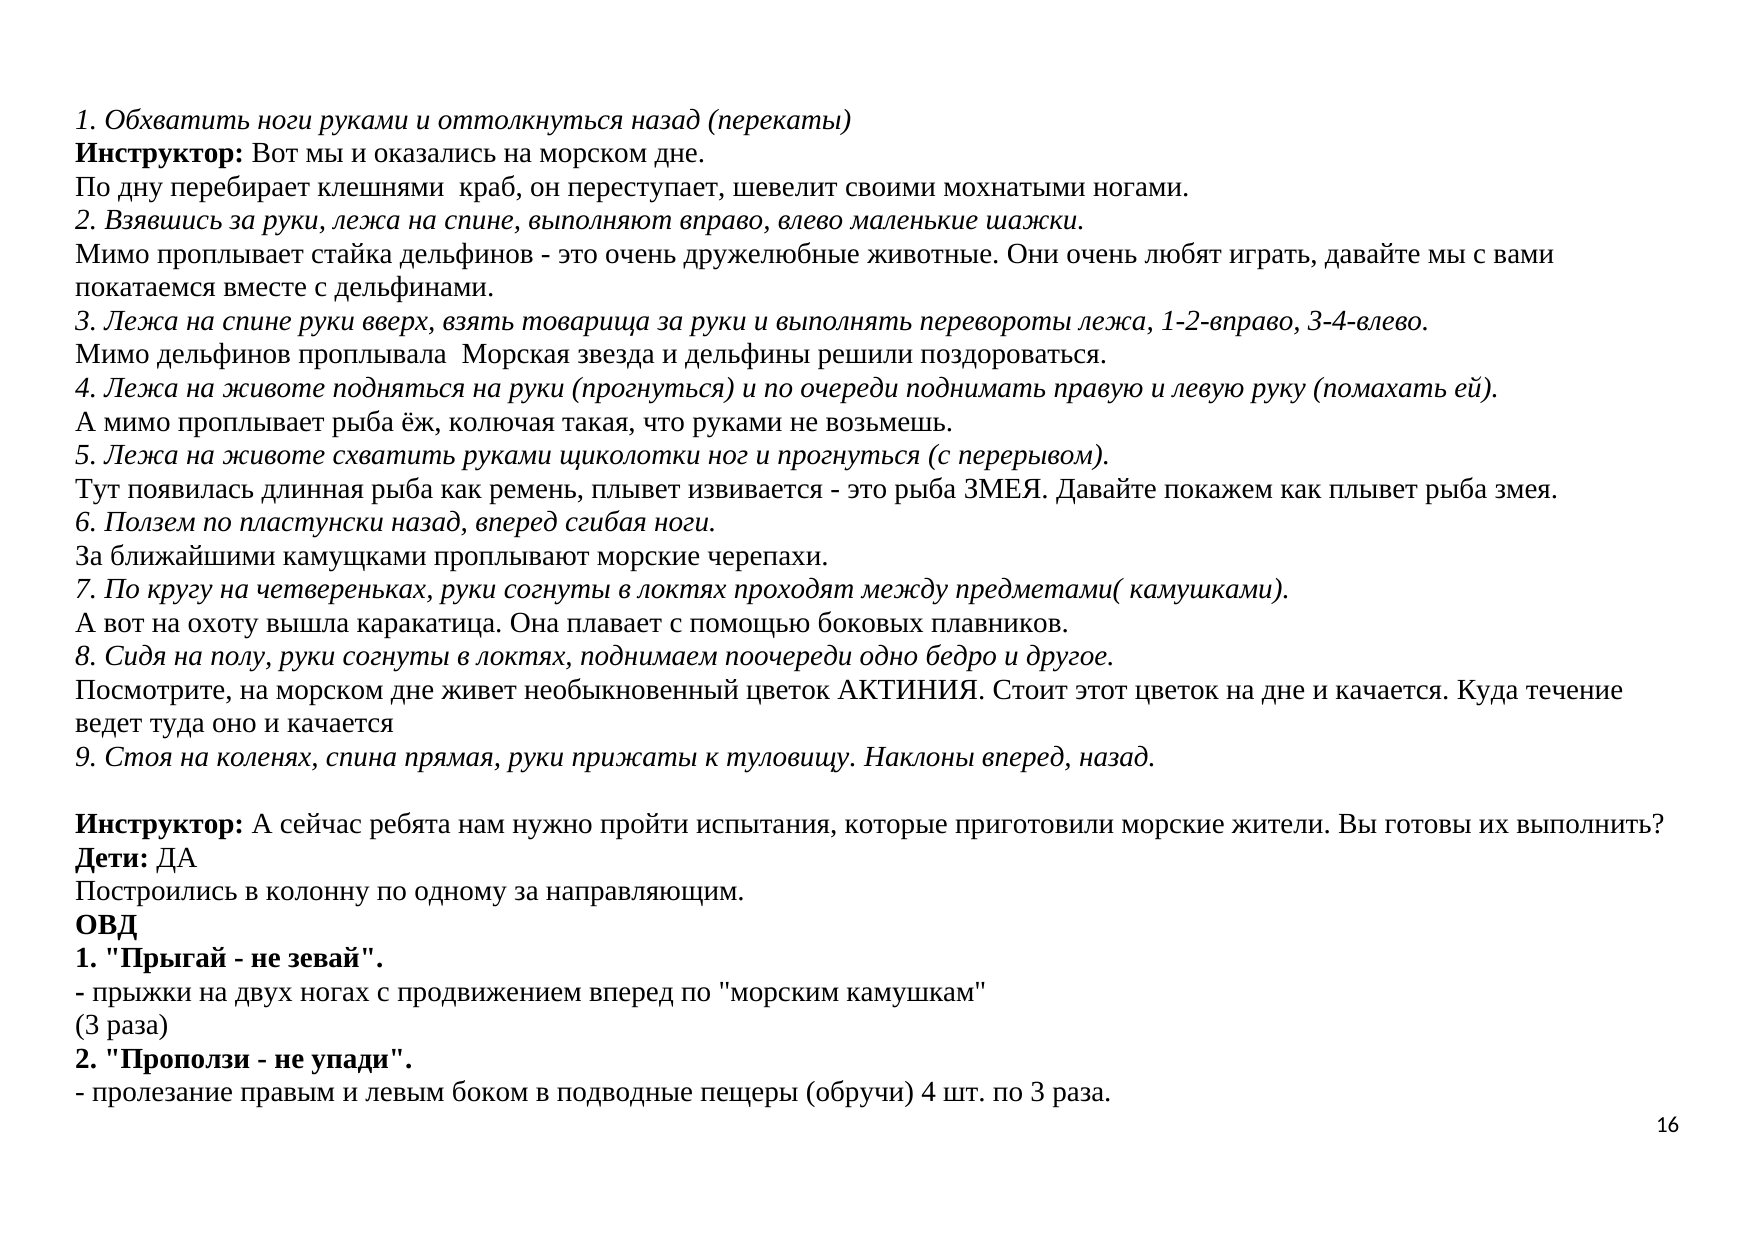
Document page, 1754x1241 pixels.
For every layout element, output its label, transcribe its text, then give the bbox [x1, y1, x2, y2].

text 4. Лежа на животе подняться на руки (прогнуться) и по очереди поднимать правую и левую руку (помахать ей). [75, 370, 1679, 404]
text - пролезание правым и левым боком в подводные пещеры (обручи) 4 шт. по 3 раза. [75, 1074, 1679, 1108]
text 3. Лежа на спине руки вверх, взять товарища за руки и выполнять перевороты лежа, 1-2-вправо, 3-4-влево. [75, 303, 1679, 337]
text А вот на охоту вышла каракатица. Она плавает с помощью боковых плавников. [75, 605, 1679, 638]
text (3 раза) [75, 1007, 1679, 1041]
text 5. Лежа на животе схватить руками щиколотки ног и прогнуться (с перерывом). [75, 437, 1679, 471]
text 6. Ползем по пластунски назад, вперед сгибая ноги. [75, 504, 1679, 538]
text 2. Взявшись за руки, лежа на спине, выполняют вправо, влево маленькие шажки. [75, 202, 1679, 236]
text Дети: ДА [75, 840, 1679, 873]
text 1. Обхватить ноги руками и оттолкнуться назад (перекаты) [75, 102, 1679, 135]
text Тут появилась длинная рыба как ремень, плывет извивается - это рыба ЗМЕЯ. Давайте покажем как плывет рыба змея. [75, 471, 1679, 504]
text По дну перебирает клешнями краб, он переступает, шевелит своими мохнатыми ногами. [75, 169, 1679, 202]
text Инструктор: А сейчас ребята нам нужно пройти испытания, которые приготовили морские жители. Вы готовы их выполнить? [75, 806, 1679, 840]
text - прыжки на двух ногах с продвижением вперед по "морским камушкам" [75, 974, 1679, 1007]
text За ближайшими камущками проплывают морские черепахи. [75, 538, 1679, 571]
text А мимо проплывает рыба ёж, колючая такая, что руками не возьмешь. [75, 404, 1679, 437]
text Мимо дельфинов проплывала Морская звезда и дельфины решили поздороваться. [75, 337, 1679, 370]
text 2. "Проползи - не упади". [75, 1041, 1679, 1074]
text 8. Сидя на полу, руки согнуты в локтях, поднимаем поочереди одно бедро и другое. [75, 638, 1679, 672]
text Инструктор: Вот мы и оказались на морском дне. [75, 135, 1679, 169]
text Построились в колонну по одному за направляющим. [75, 873, 1679, 907]
text 1. "Прыгай - не зевай". [75, 940, 1679, 974]
text Посмотрите, на морском дне живет необыкновенный цветок АКТИНИЯ. Стоит этот цветок на дне и качается. Куда течение ведет туда оно и качается [75, 672, 1679, 739]
text 9. Стоя на коленях, спина прямая, руки прижаты к туловищу. Наклоны вперед, назад. [75, 739, 1679, 773]
text ОВД [75, 907, 1679, 940]
text 7. По кругу на четвереньках, руки согнуты в локтях проходят между предметами( камушками). [75, 571, 1679, 605]
text Мимо проплывает стайка дельфинов - это очень дружелюбные животные. Они очень любят играть, давайте мы с вами покатаемся вместе с дельфинами. [75, 236, 1679, 303]
